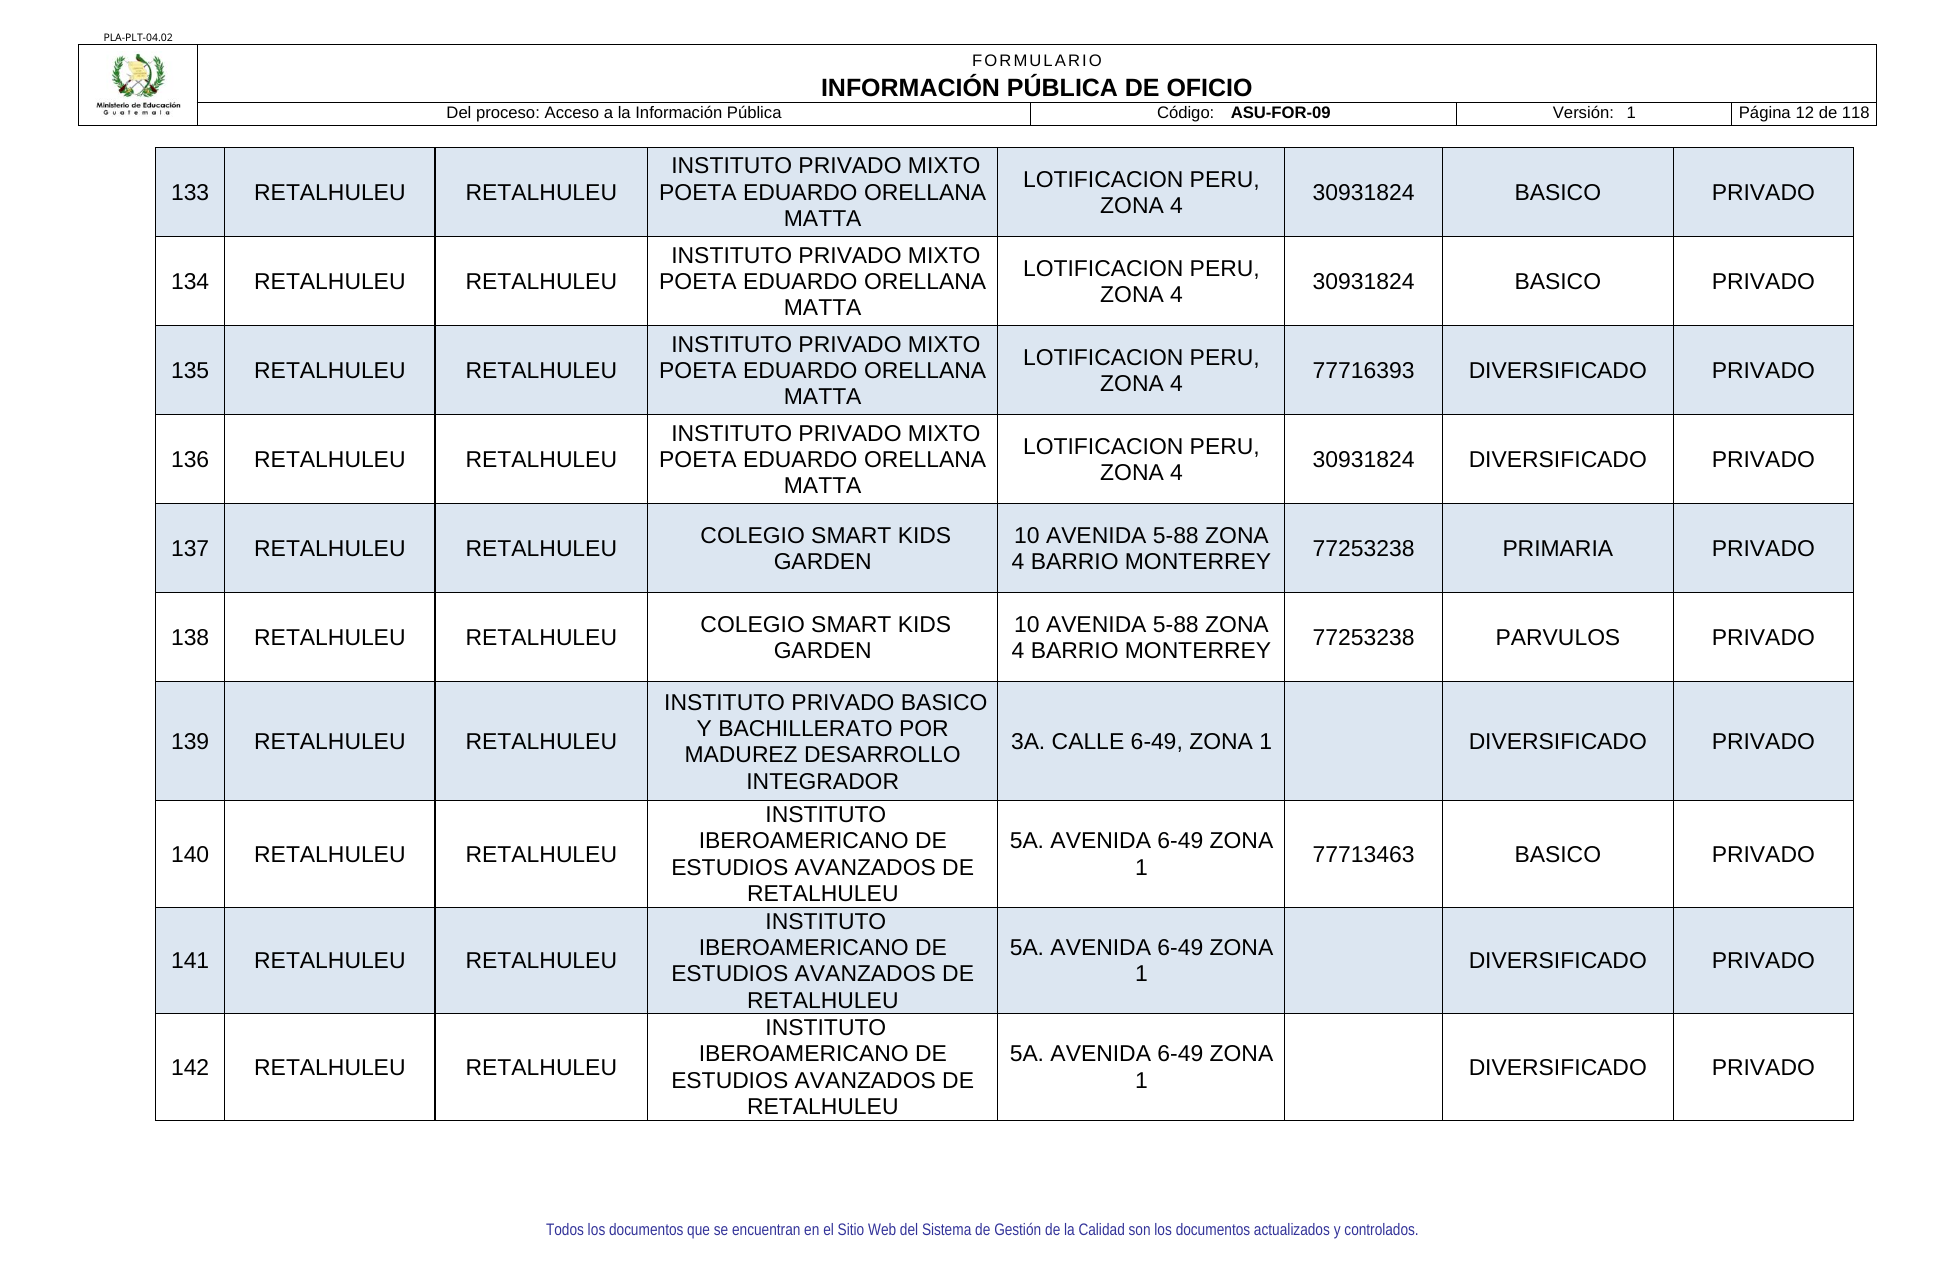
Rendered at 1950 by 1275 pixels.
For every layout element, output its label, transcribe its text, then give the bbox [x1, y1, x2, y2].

table_cell PRIVADO [1674, 1014, 1853, 1119]
table_cell INSTITUTO PRIVADO MIXTO POETA EDUARDO ORELLANA MATTA [648, 237, 997, 325]
table_cell 5A. AVENIDA 6-49 ZONA 1 [998, 801, 1284, 907]
table_cell 141 [156, 908, 224, 1013]
table_cell RETALHULEU [225, 237, 434, 325]
table_cell INSTITUTO IBEROAMERICANO DE ESTUDIOS AVANZADOS DE RETALHULEU [648, 801, 997, 907]
table_cell 3A. CALLE 6-49, ZONA 1 [998, 682, 1284, 800]
table_cell DIVERSIFICADO [1443, 326, 1673, 414]
table_cell DIVERSIFICADO [1443, 1014, 1673, 1119]
table_cell RETALHULEU [436, 593, 647, 681]
table_cell 10 AVENIDA 5-88 ZONA 4 BARRIO MONTERREY [998, 504, 1284, 592]
table_cell 135 [156, 326, 224, 414]
table_cell RETALHULEU [436, 148, 647, 236]
table_cell 134 [156, 237, 224, 325]
table_cell LOTIFICACION PERU, ZONA 4 [998, 326, 1284, 414]
table_cell RETALHULEU [225, 504, 434, 592]
table_cell 77713463 [1285, 801, 1442, 907]
table_cell INSTITUTO PRIVADO MIXTO POETA EDUARDO ORELLANA MATTA [648, 148, 997, 236]
table_cell 30931824 [1285, 415, 1442, 503]
table_cell LOTIFICACION PERU, ZONA 4 [998, 237, 1284, 325]
table_cell PRIVADO [1674, 593, 1853, 681]
table_cell 140 [156, 801, 224, 907]
table_cell BASICO [1443, 801, 1673, 907]
table_cell PRIVADO [1674, 148, 1853, 236]
table_cell 30931824 [1285, 237, 1442, 325]
table_cell RETALHULEU [225, 148, 434, 236]
table_cell PRIVADO [1674, 908, 1853, 1013]
table_cell 133 [156, 148, 224, 236]
table_cell 77716393 [1285, 326, 1442, 414]
table_cell LOTIFICACION PERU, ZONA 4 [998, 148, 1284, 236]
table_cell RETALHULEU [225, 801, 434, 907]
table_cell LOTIFICACION PERU, ZONA 4 [998, 415, 1284, 503]
table_cell PARVULOS [1443, 593, 1673, 681]
table_cell RETALHULEU [436, 801, 647, 907]
table_cell 136 [156, 415, 224, 503]
table_cell BASICO [1443, 148, 1673, 236]
table_cell RETALHULEU [225, 415, 434, 503]
table_cell [1285, 908, 1442, 1013]
table_cell 30931824 [1285, 148, 1442, 236]
table_cell DIVERSIFICADO [1443, 415, 1673, 503]
table_cell RETALHULEU [436, 682, 647, 800]
table_cell RETALHULEU [436, 237, 647, 325]
table_cell 139 [156, 682, 224, 800]
table_cell 137 [156, 504, 224, 592]
table_cell COLEGIO SMART KIDS GARDEN [648, 504, 997, 592]
table_cell RETALHULEU [225, 593, 434, 681]
table_cell RETALHULEU [436, 1014, 647, 1119]
table_cell RETALHULEU [436, 908, 647, 1013]
table_cell 5A. AVENIDA 6-49 ZONA 1 [998, 908, 1284, 1013]
table_cell PRIVADO [1674, 682, 1853, 800]
table_cell INSTITUTO IBEROAMERICANO DE ESTUDIOS AVANZADOS DE RETALHULEU [648, 908, 997, 1013]
table_cell 138 [156, 593, 224, 681]
table_cell [1285, 1014, 1442, 1119]
table_cell RETALHULEU [436, 415, 647, 503]
table_cell PRIVADO [1674, 801, 1853, 907]
table_cell DIVERSIFICADO [1443, 682, 1673, 800]
picture [95, 51, 181, 117]
table_cell PRIMARIA [1443, 504, 1673, 592]
table_cell 10 AVENIDA 5-88 ZONA 4 BARRIO MONTERREY [998, 593, 1284, 681]
table_cell PRIVADO [1674, 504, 1853, 592]
table_cell INSTITUTO IBEROAMERICANO DE ESTUDIOS AVANZADOS DE RETALHULEU [648, 1014, 997, 1119]
table_cell DIVERSIFICADO [1443, 908, 1673, 1013]
table_cell RETALHULEU [436, 504, 647, 592]
table_cell RETALHULEU [225, 908, 434, 1013]
table_cell INSTITUTO PRIVADO MIXTO POETA EDUARDO ORELLANA MATTA [648, 415, 997, 503]
table_cell BASICO [1443, 237, 1673, 325]
table_cell 77253238 [1285, 504, 1442, 592]
table_cell RETALHULEU [225, 326, 434, 414]
table_cell PRIVADO [1674, 415, 1853, 503]
table_cell COLEGIO SMART KIDS GARDEN [648, 593, 997, 681]
table_cell RETALHULEU [225, 682, 434, 800]
table_cell [1285, 682, 1442, 800]
table_cell RETALHULEU [225, 1014, 434, 1119]
table_cell PRIVADO [1674, 237, 1853, 325]
table_cell RETALHULEU [436, 326, 647, 414]
table_cell 5A. AVENIDA 6-49 ZONA 1 [998, 1014, 1284, 1119]
table_cell 142 [156, 1014, 224, 1119]
table_cell 77253238 [1285, 593, 1442, 681]
table_cell INSTITUTO PRIVADO BASICO Y BACHILLERATO POR MADUREZ DESARROLLO INTEGRADOR [648, 682, 997, 800]
table_cell INSTITUTO PRIVADO MIXTO POETA EDUARDO ORELLANA MATTA [648, 326, 997, 414]
table_cell PRIVADO [1674, 326, 1853, 414]
